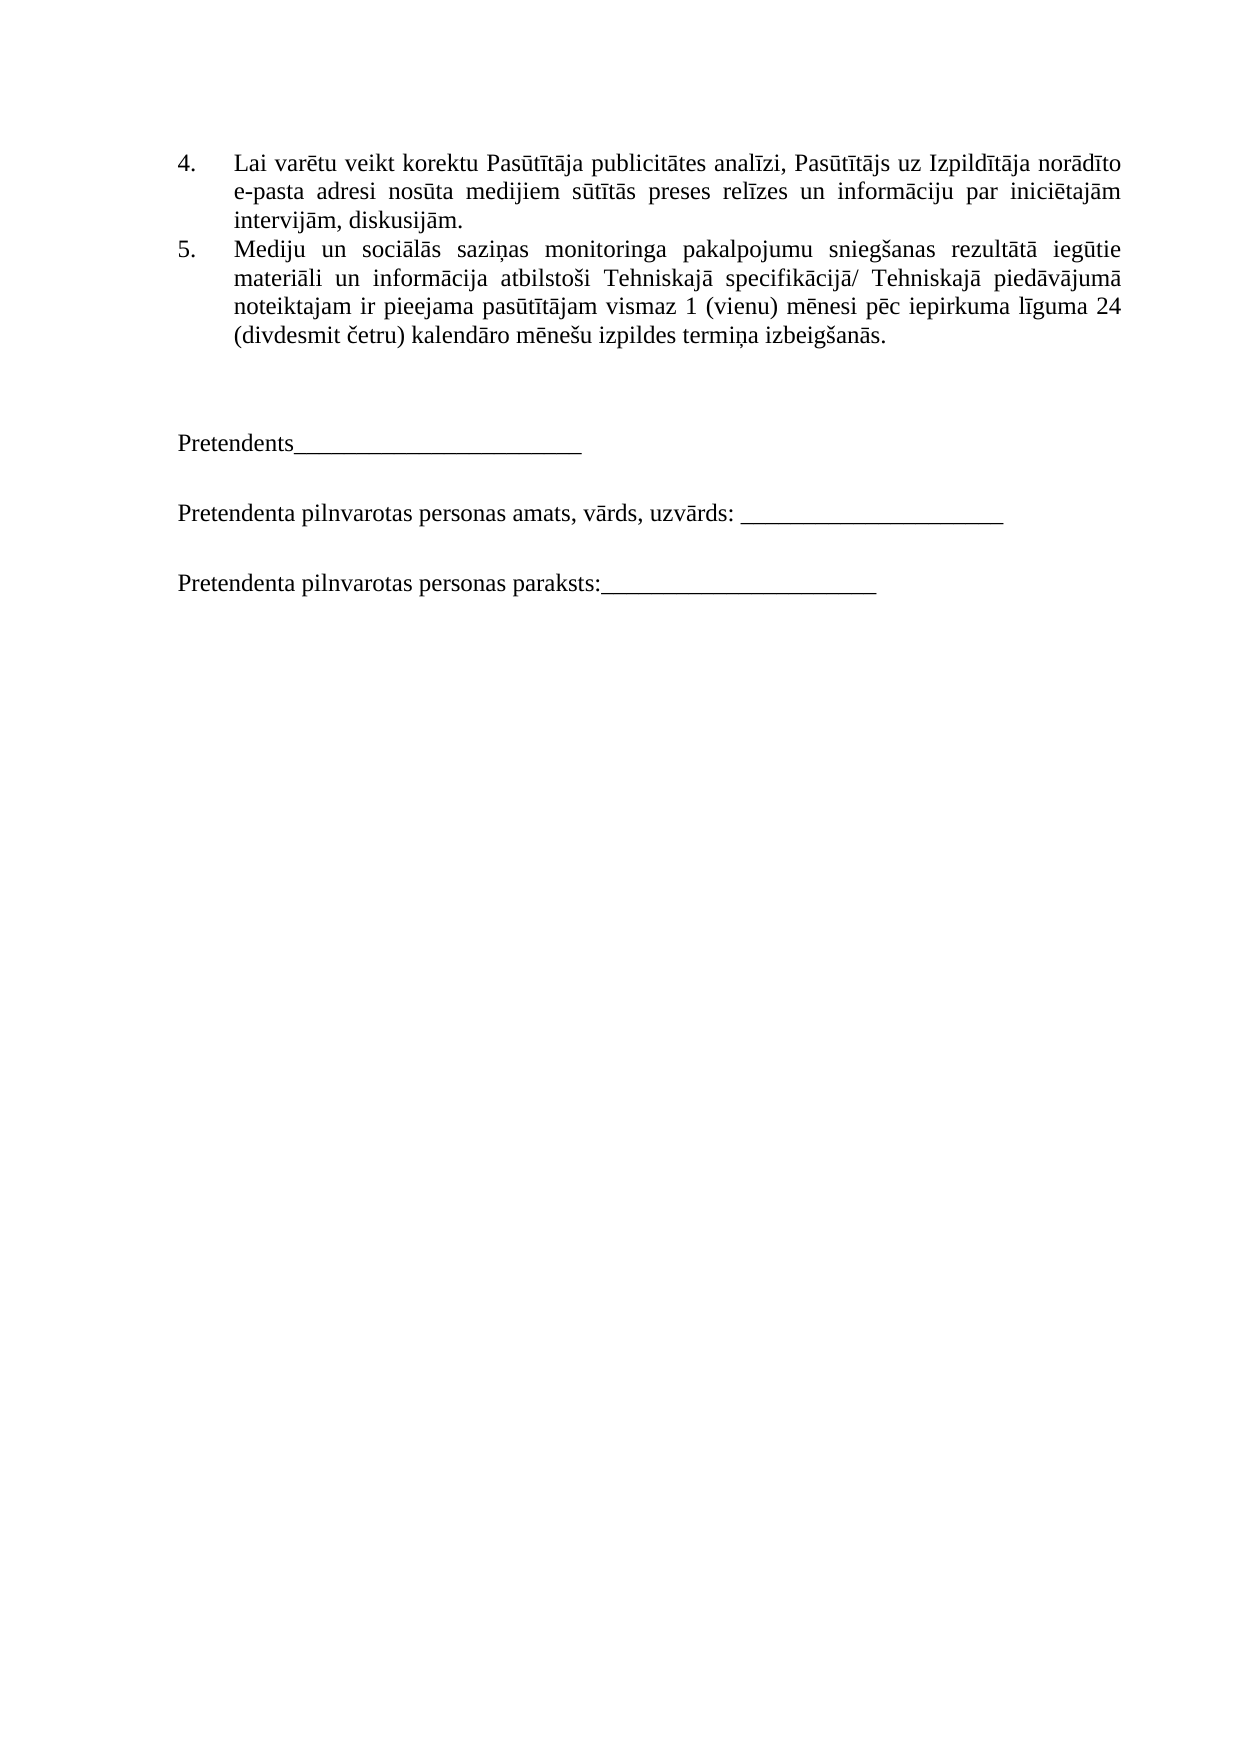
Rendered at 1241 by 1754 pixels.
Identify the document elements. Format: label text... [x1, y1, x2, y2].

text Pretendents_______________________ [177, 428, 1122, 456]
text Pretendenta pilnvarotas personas paraksts:______________________ [177, 568, 1122, 596]
list Mediju un sociālās saziņas monitoringa pakalpojumu sniegšanas rezultātā iegūtie materiāli un informācija atbilstoši Tehniskajā specifikācijā/ Tehniskajā piedāvājumā noteiktajam ir pieejama pasūtītājam vismaz 1 (vienu) mēnesi pēc iepirkuma līguma 24 (divdesmit četru) kalendāro mēnešu izpildes termiņa izbeigšanās. [177, 234, 1122, 349]
list Lai varētu veikt korektu Pasūtītāja publicitātes analīzi, Pasūtītājs uz Izpildītāja norādīto e-pasta adresi nosūta medijiem sūtītās preses relīzes un informāciju par iniciētajām intervijām, diskusijām. [177, 148, 1122, 234]
text Pretendenta pilnvarotas personas amats, vārds, uzvārds: _____________________ [177, 498, 1122, 526]
